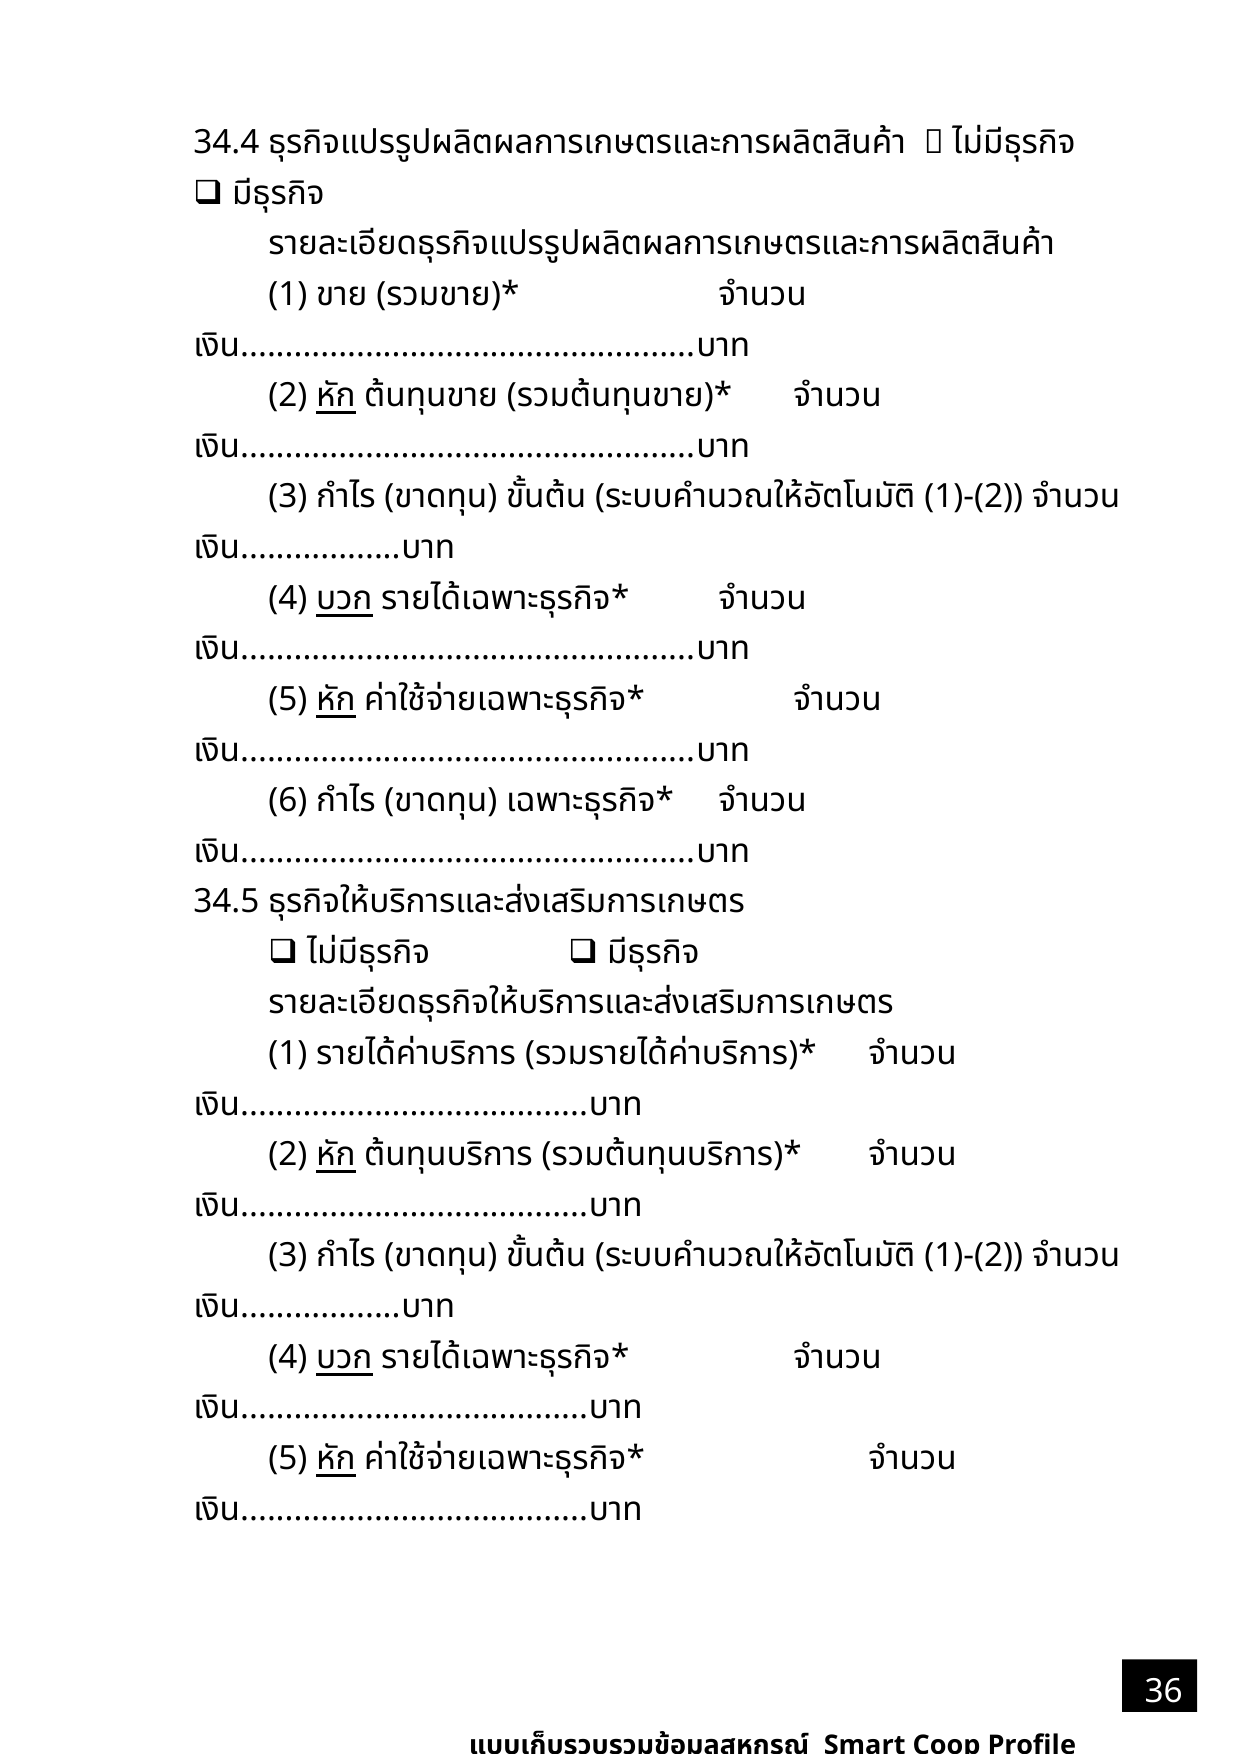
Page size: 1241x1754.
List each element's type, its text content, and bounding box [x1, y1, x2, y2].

text รายละเอียดธุรกิจแปรรูปผลิตผลการเกษตรและการผลิตสินค้า [193, 219, 1122, 270]
text (3) กำไร (ขาดทุน) ขั้นต้น (ระบบคำนวณให้อัตโนมัติ (1)-(2)) จำนวนเงิน..................บาท [193, 472, 1122, 573]
text (2) หัก ต้นทุนขาย (รวมต้นทุนขาย)* จำนวนเงิน...................................................บาท [193, 371, 1122, 472]
text รายละเอียดธุรกิจให้บริการและส่งเสริมการเกษตร [193, 978, 1122, 1029]
text (5) หัก ค่าใช้จ่ายเฉพาะธุรกิจ* จำนวนเงิน...................................................บาท [193, 675, 1122, 776]
text (4) บวก รายได้เฉพาะธุรกิจ* จำนวนเงิน...................................................บาท [193, 573, 1122, 675]
text ไม่มีธุรกิจ มีธุรกิจ [118, 928, 1122, 978]
text (4) บวก รายได้เฉพาะธุรกิจ* จำนวนเงิน.......................................บาท [193, 1332, 1122, 1434]
text (6) กำไร (ขาดทุน) เฉพาะธุรกิจ* จำนวนเงิน...................................................บาท [193, 776, 1122, 877]
text (1) รายได้ค่าบริการ (รวมรายได้ค่าบริการ)* จำนวนเงิน.......................................บาท [193, 1029, 1122, 1130]
text (2) หัก ต้นทุนบริการ (รวมต้นทุนบริการ)* จำนวนเงิน.......................................บาท [193, 1130, 1122, 1231]
text 34.4 ธุรกิจแปรรูปผลิตผลการเกษตรและการผลิตสินค้า ไม่มีธุรกิจ มีธุรกิจ [118, 118, 1122, 219]
text (3) กำไร (ขาดทุน) ขั้นต้น (ระบบคำนวณให้อัตโนมัติ (1)-(2)) จำนวนเงิน..................บาท [193, 1231, 1122, 1332]
text (5) หัก ค่าใช้จ่ายเฉพาะธุรกิจ* จำนวนเงิน.......................................บาท [193, 1434, 1122, 1535]
text 34.5 ธุรกิจให้บริการและส่งเสริมการเกษตร [118, 877, 1122, 928]
text (1) ขาย (รวมขาย)* จำนวนเงิน...................................................บาท [193, 270, 1122, 371]
